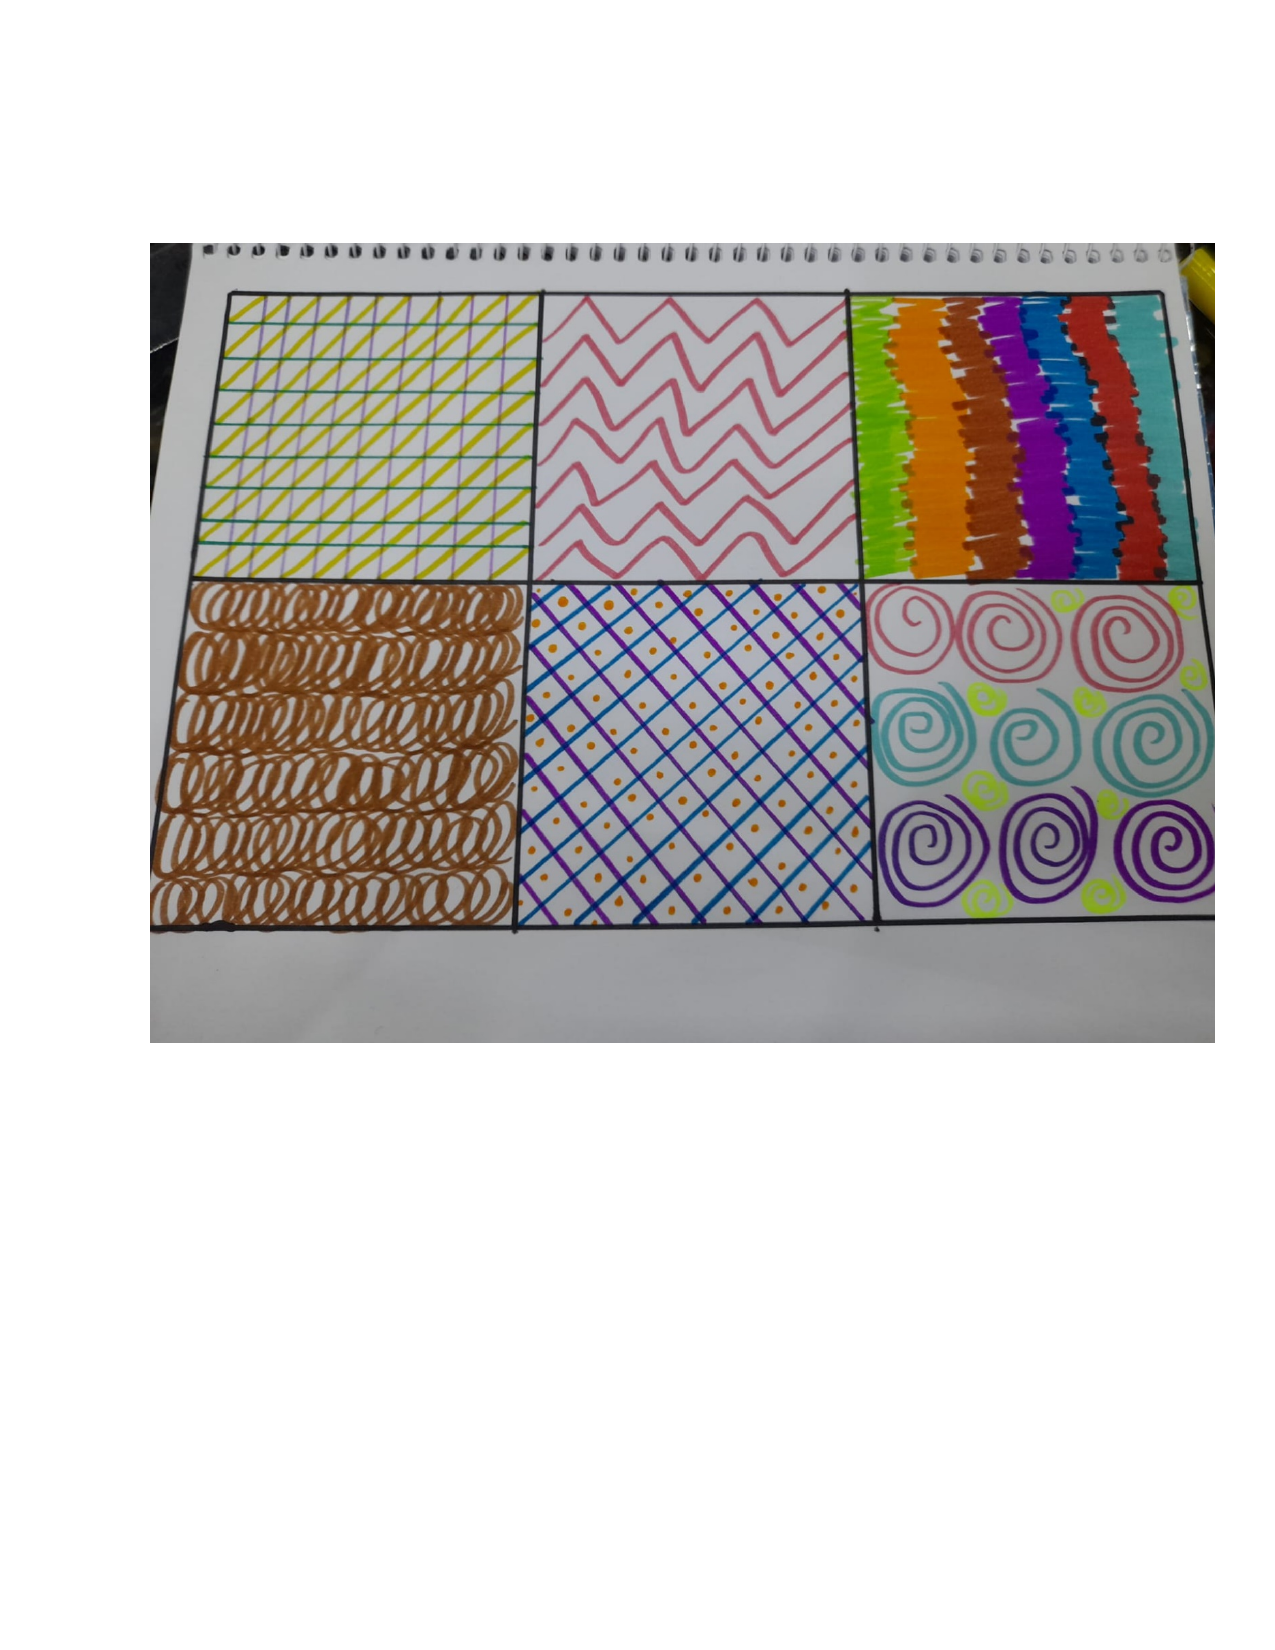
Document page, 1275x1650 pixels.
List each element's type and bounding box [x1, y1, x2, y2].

picture [150, 243, 1215, 1043]
